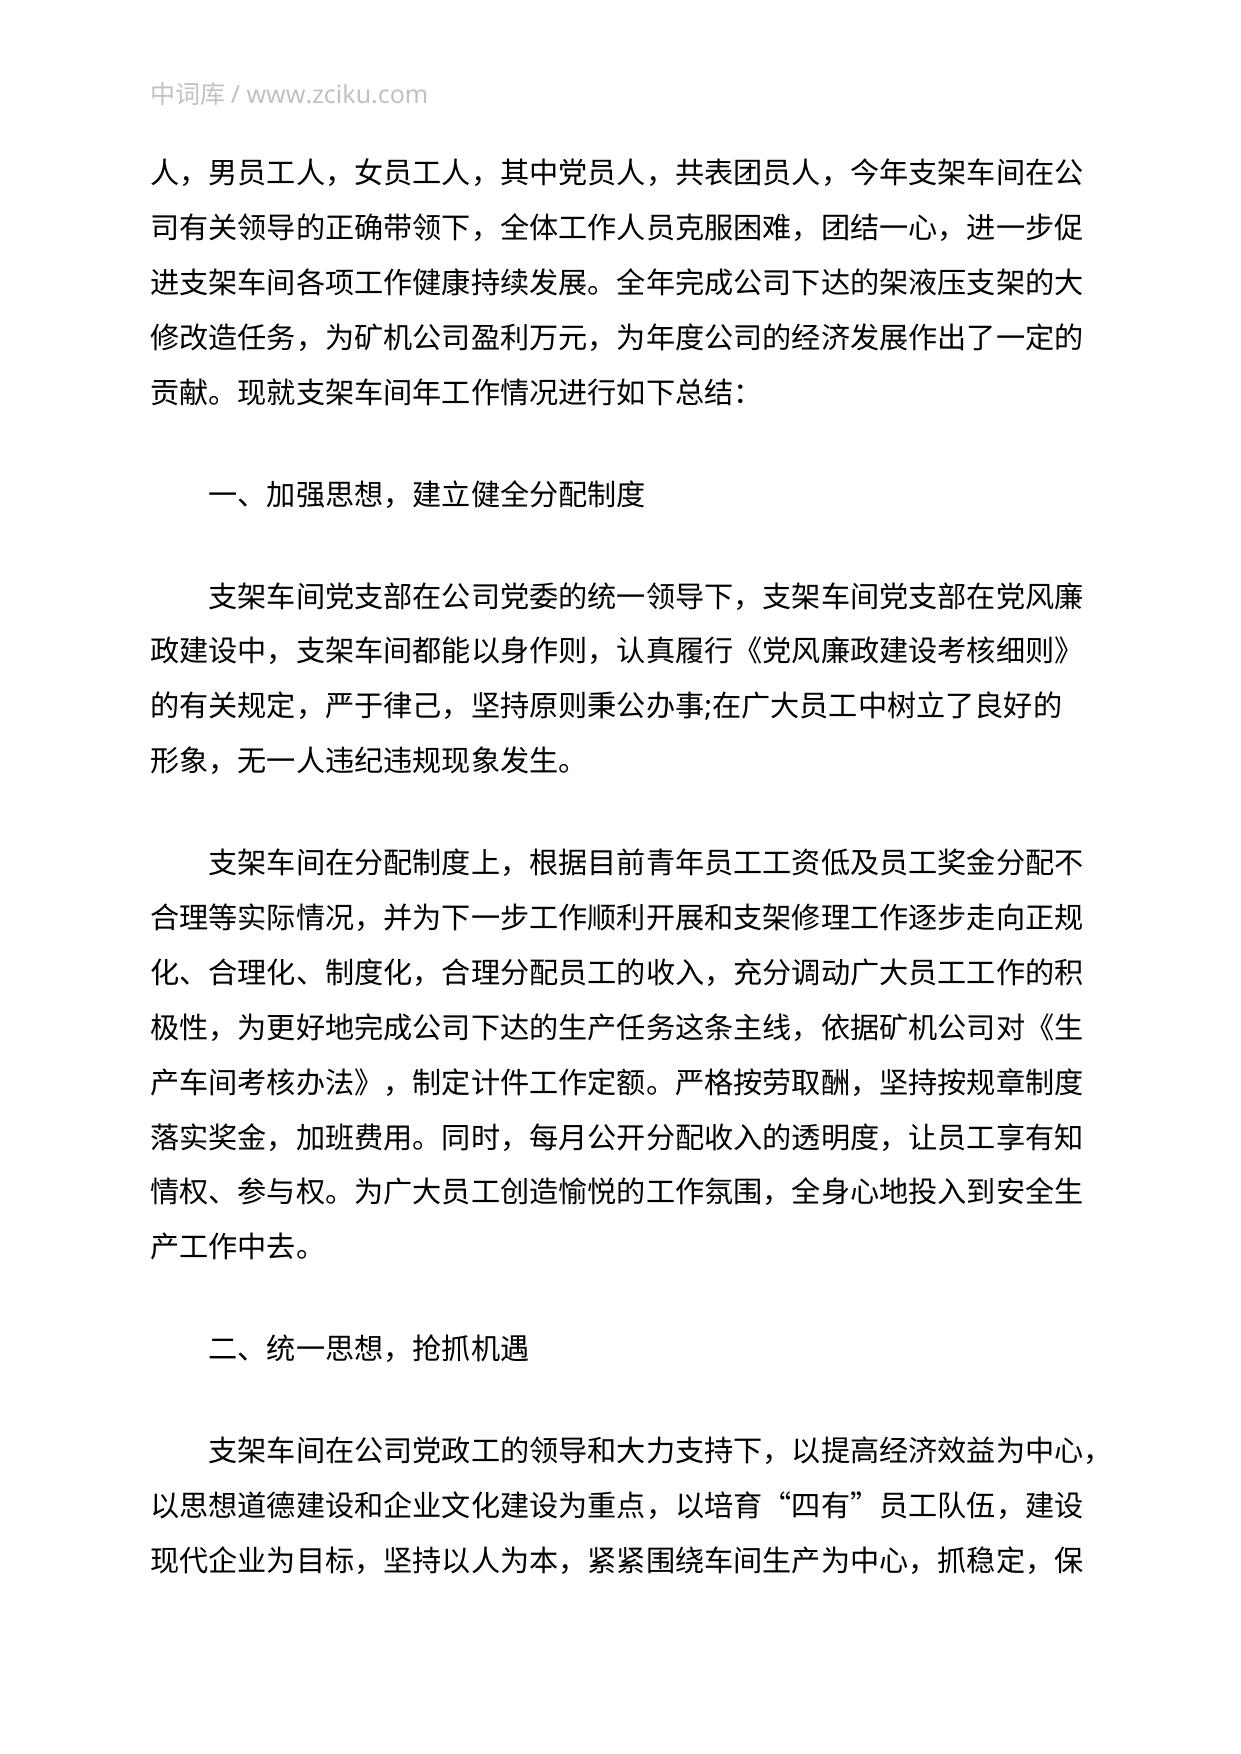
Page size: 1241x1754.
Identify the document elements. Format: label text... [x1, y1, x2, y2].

text 二、统一思想，抢抓机遇 [150, 1326, 1090, 1368]
text 支架车间在分配制度上，根据目前青年员工工资低及员工奖金分配不合理等实际情况，并为下一步工作顺利开展和支架修理工作逐步走向正规化、合理化、制度化，合理分配员工的收入，充分调动广大员工工作的积极性，为更好地完成公司下达的生产任务这条主线，依据矿机公司对《生产车间考核办法》，制定计件工作定额。严格按劳取酬，坚持按规章制度落实奖金，加班费用。同时，每月公开分配收入的透明度，让员工享有知情权、参与权。为广大员工创造愉悦的工作氛围，全身心地投入到安全生产工作中去。 [150, 840, 1090, 1266]
text 支架车间党支部在公司党委的统一领导下，支架车间党支部在党风廉政建设中，支架车间都能以身作则，认真履行《党风廉政建设考核细则》的有关规定，严于律己，坚持原则秉公办事;在广大员工中树立了良好的形象，无一人违纪违规现象发生。 [150, 573, 1090, 780]
text 一、加强思想，建立健全分配制度 [150, 471, 1090, 514]
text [150, 1427, 1090, 1579]
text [150, 150, 1090, 412]
